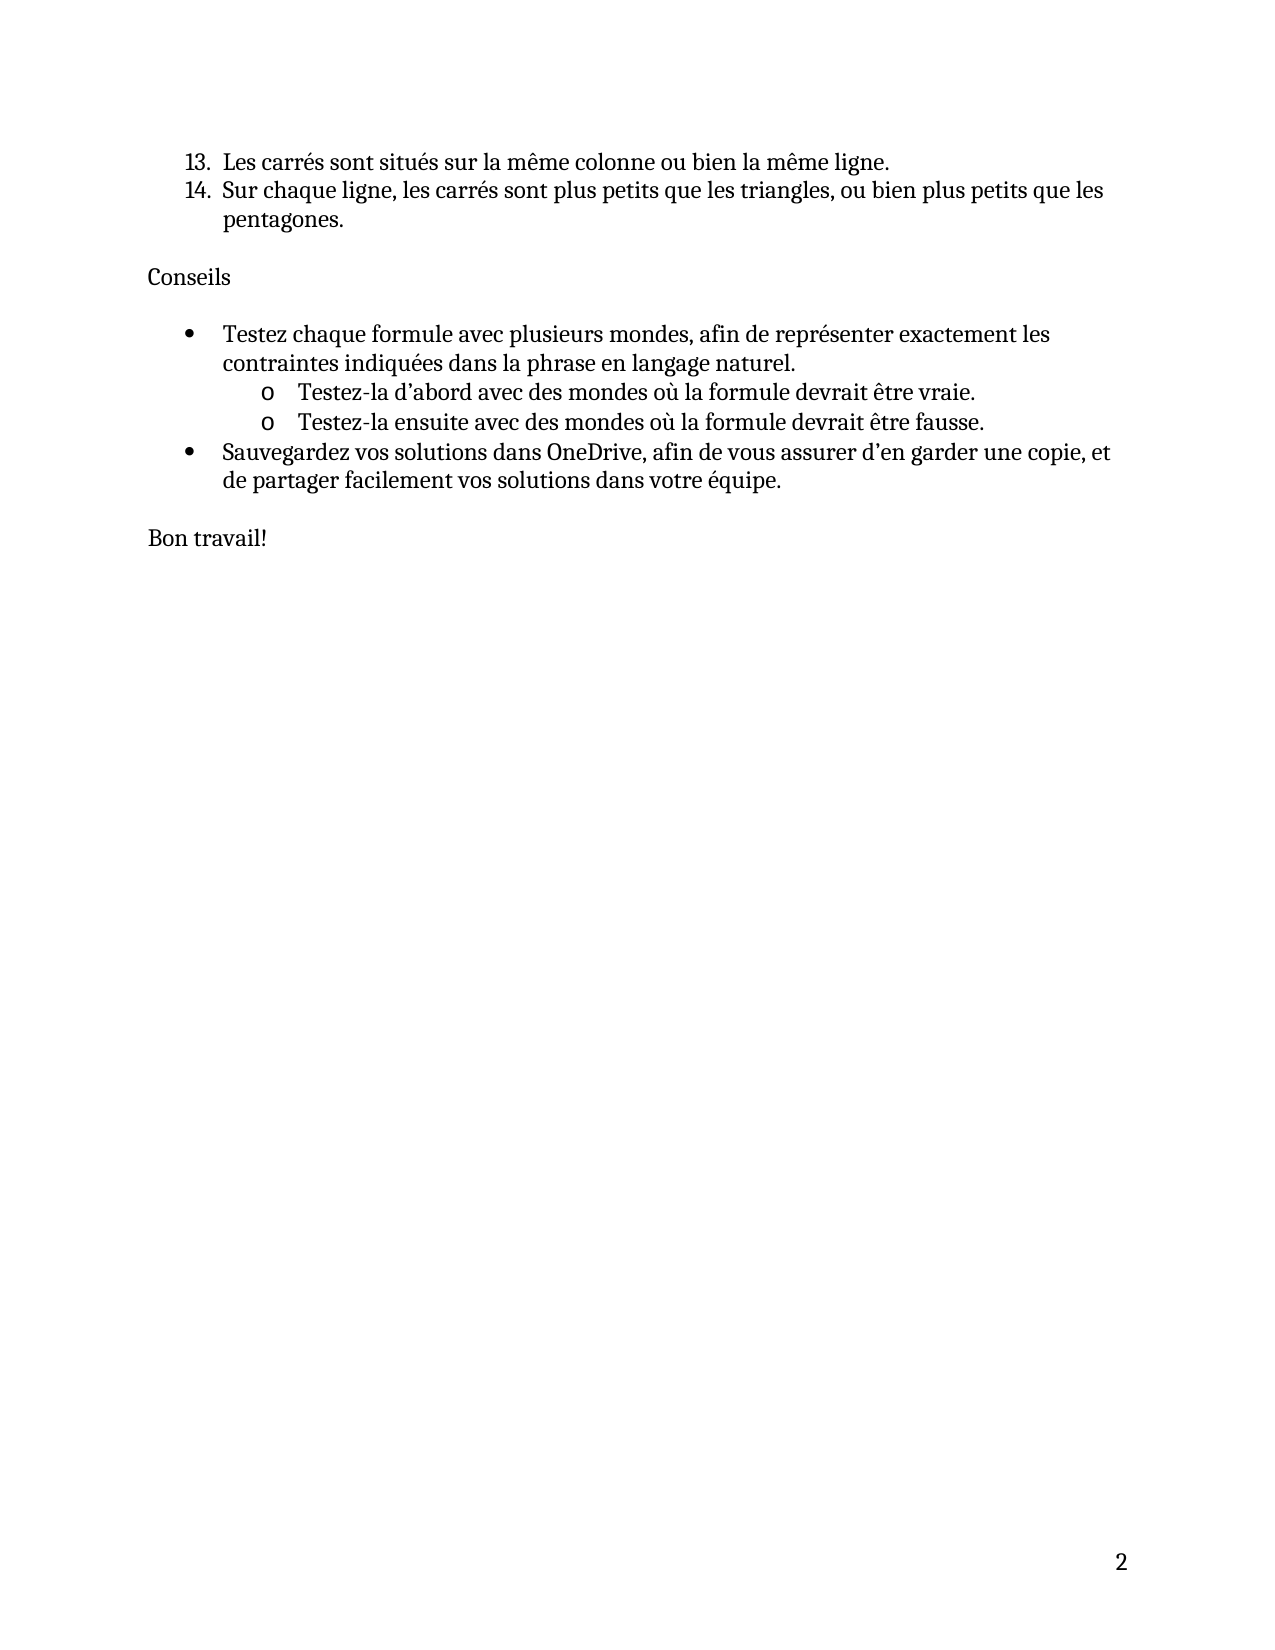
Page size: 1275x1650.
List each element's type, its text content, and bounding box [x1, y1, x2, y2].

list Sauvegardez vos solutions dans OneDrive, afin de vous assurer d’en garder une copie, et de partager facilement vos solutions dans votre équipe. [185, 438, 1127, 495]
list Testez chaque formule avec plusieurs mondes, afin de représenter exactement les contraintes indiquées dans la phrase en langage naturel. [185, 320, 1127, 378]
list Testez-la d’abord avec des mondes où la formule devrait être vraie. [260, 378, 1127, 408]
list Testez-la ensuite avec des mondes où la formule devrait être fausse. [260, 408, 1127, 438]
text Conseils [148, 263, 1127, 291]
text Bon travail! [148, 524, 1127, 553]
list Les carrés sont situés sur la même colonne ou bien la même ligne. [185, 148, 1127, 176]
list Sur chaque ligne, les carrés sont plus petits que les triangles, ou bien plus petits que les pentagones. [185, 176, 1127, 234]
